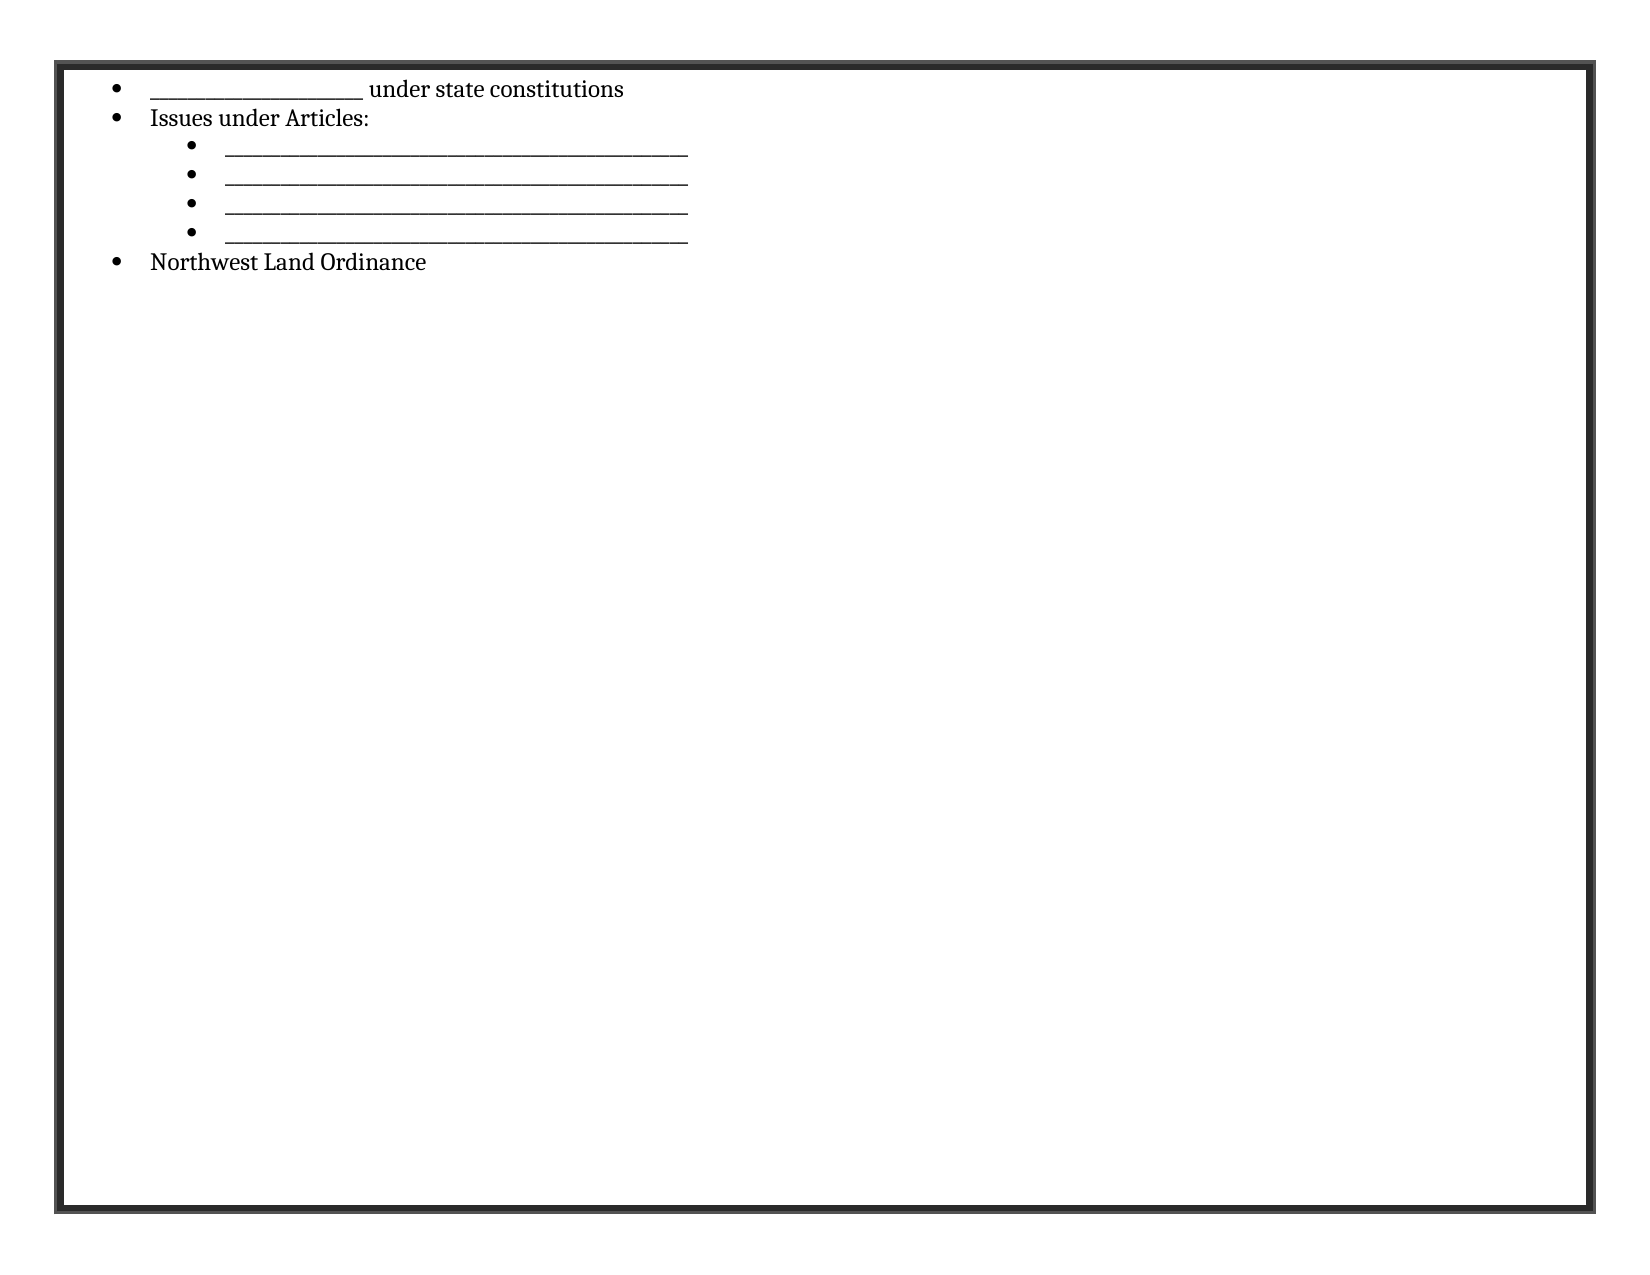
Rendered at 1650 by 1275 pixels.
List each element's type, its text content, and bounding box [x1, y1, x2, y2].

list _______________________ under state constitutions [112, 75, 787, 104]
list Issues under Articles: [112, 104, 787, 132]
list __________________________________________________ [187, 190, 787, 219]
list __________________________________________________ [187, 132, 787, 161]
list __________________________________________________ [187, 161, 787, 190]
list Northwest Land Ordinance [112, 247, 787, 276]
list __________________________________________________ [187, 219, 787, 247]
